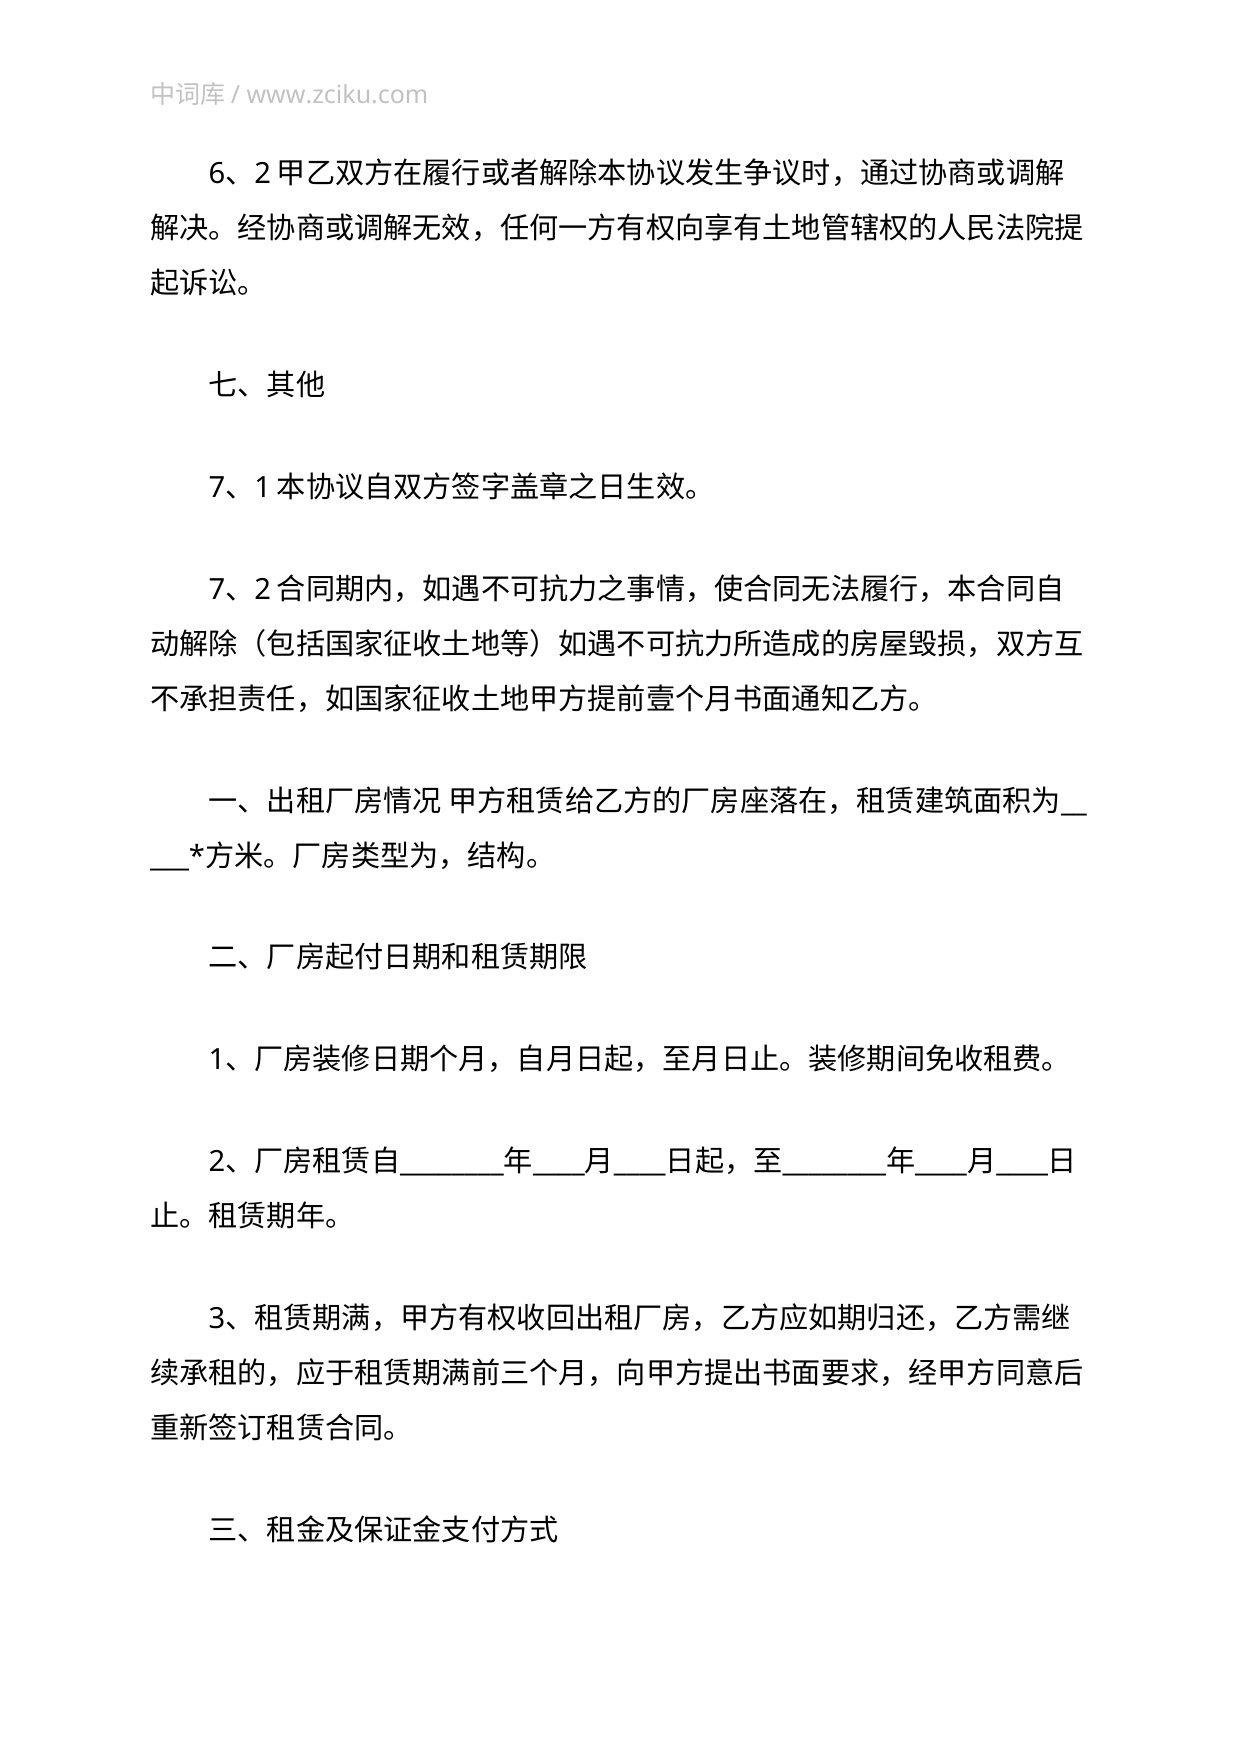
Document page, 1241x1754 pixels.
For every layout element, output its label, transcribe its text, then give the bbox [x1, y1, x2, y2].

text 2、厂房租赁自________年____月____日起，至________年____月____日止。租赁期年。 [150, 1138, 1090, 1235]
text 一、出租厂房情况 甲方租赁给乙方的厂房座落在，租赁建筑面积为_____*方米。厂房类型为，结构。 [150, 777, 1090, 874]
text 3、租赁期满，甲方有权收回出租厂房，乙方应如期归还，乙方需继续承租的，应于租赁期满前三个月，向甲方提出书面要求，经甲方同意后重新签订租赁合同。 [150, 1294, 1090, 1447]
text 6、2甲乙双方在履行或者解除本协议发生争议时，通过协商或调解解决。经协商或调解无效，任何一方有权向享有土地管辖权的人民法院提起诉讼。 [150, 150, 1090, 302]
text 七、其他 [150, 362, 1090, 404]
text 7、2合同期内，如遇不可抗力之事情，使合同无法履行，本合同自动解除（包括国家征收土地等）如遇不可抗力所造成的房屋毁损，双方互不承担责任，如国家征收土地甲方提前壹个月书面通知乙方。 [150, 565, 1090, 718]
text 7、1本协议自双方签字盖章之日生效。 [150, 463, 1090, 506]
text 二、厂房起付日期和租赁期限 [150, 934, 1090, 976]
text 1、厂房装修日期个月，自月日起，至月日止。装修期间免收租费。 [150, 1036, 1090, 1078]
text 三、租金及保证金支付方式 [150, 1506, 1090, 1548]
